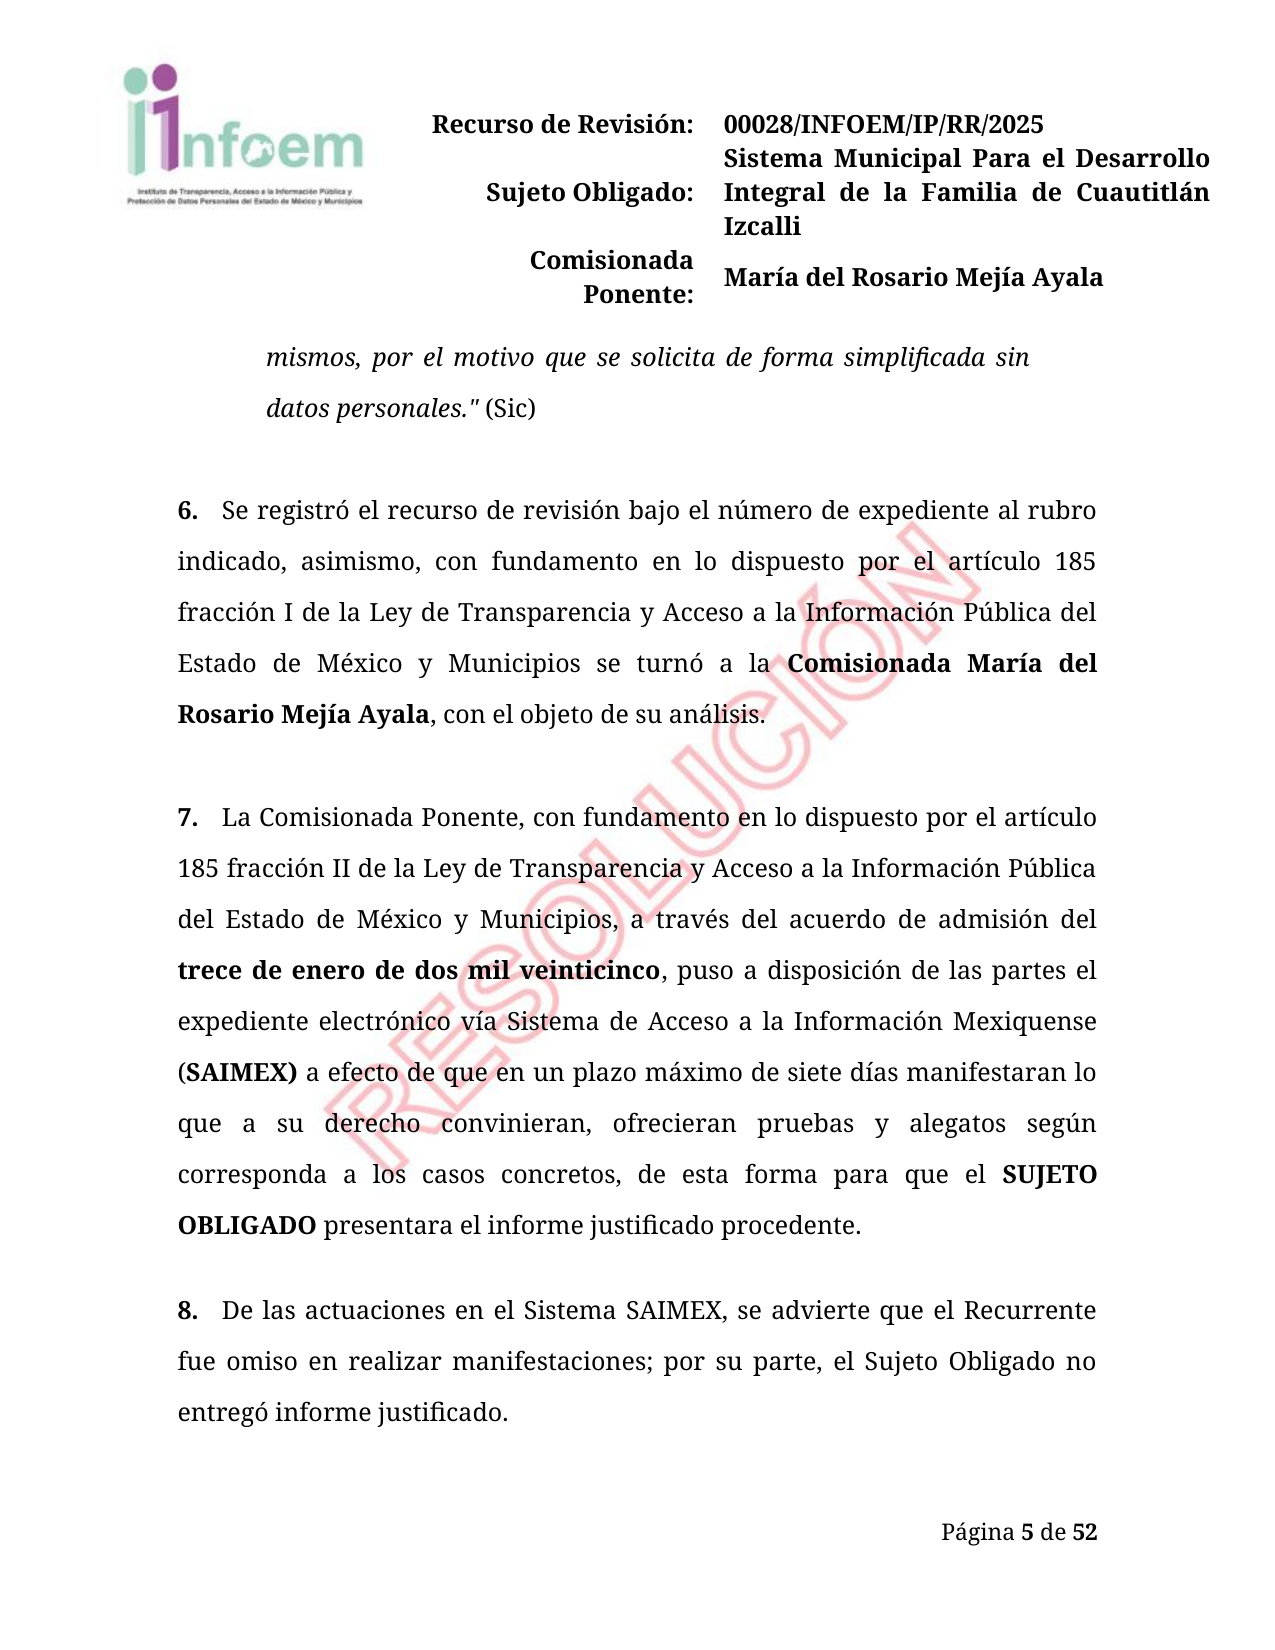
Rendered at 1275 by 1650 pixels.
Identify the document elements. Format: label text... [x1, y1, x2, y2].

list De las actuaciones en el Sistema SAIMEX, se advierte que el Recurrente fue omiso en realizar manifestaciones; por su parte, el Sujeto Obligado no entregó informe justificado. [177, 1293, 1098, 1429]
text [266, 340, 1034, 425]
list La Comisionada Ponente, con fundamento en lo dispuesto por el artículo 185 fracción II de la Ley de Transparencia y Acceso a la Información Pública del Estado de México y Municipios, a través del acuerdo de admisión del trece de enero de dos mil veinticinco, puso a disposición de las partes el expediente electrónico vía Sistema de Acceso a la Información Mexiquense (SAIMEX) a efecto de que en un plazo máximo de siete días manifestaran lo que a su derecho convinieran, ofrecieran pruebas y alegatos según corresponda a los casos concretos, de esta forma para que el SUJETO OBLIGADO presentara el informe justificado procedente. [177, 799, 1098, 1242]
list Se registró el recurso de revisión bajo el número de expediente al rubro indicado, asimismo, con fundamento en lo dispuesto por el artículo 185 fracción I de la Ley de Transparencia y Acceso a la Información Pública del Estado de México y Municipios se turnó a la Comisionada María del Rosario Mejía Ayala, con el objeto de su análisis. [177, 493, 1098, 731]
picture [5, 5, 1268, 1649]
